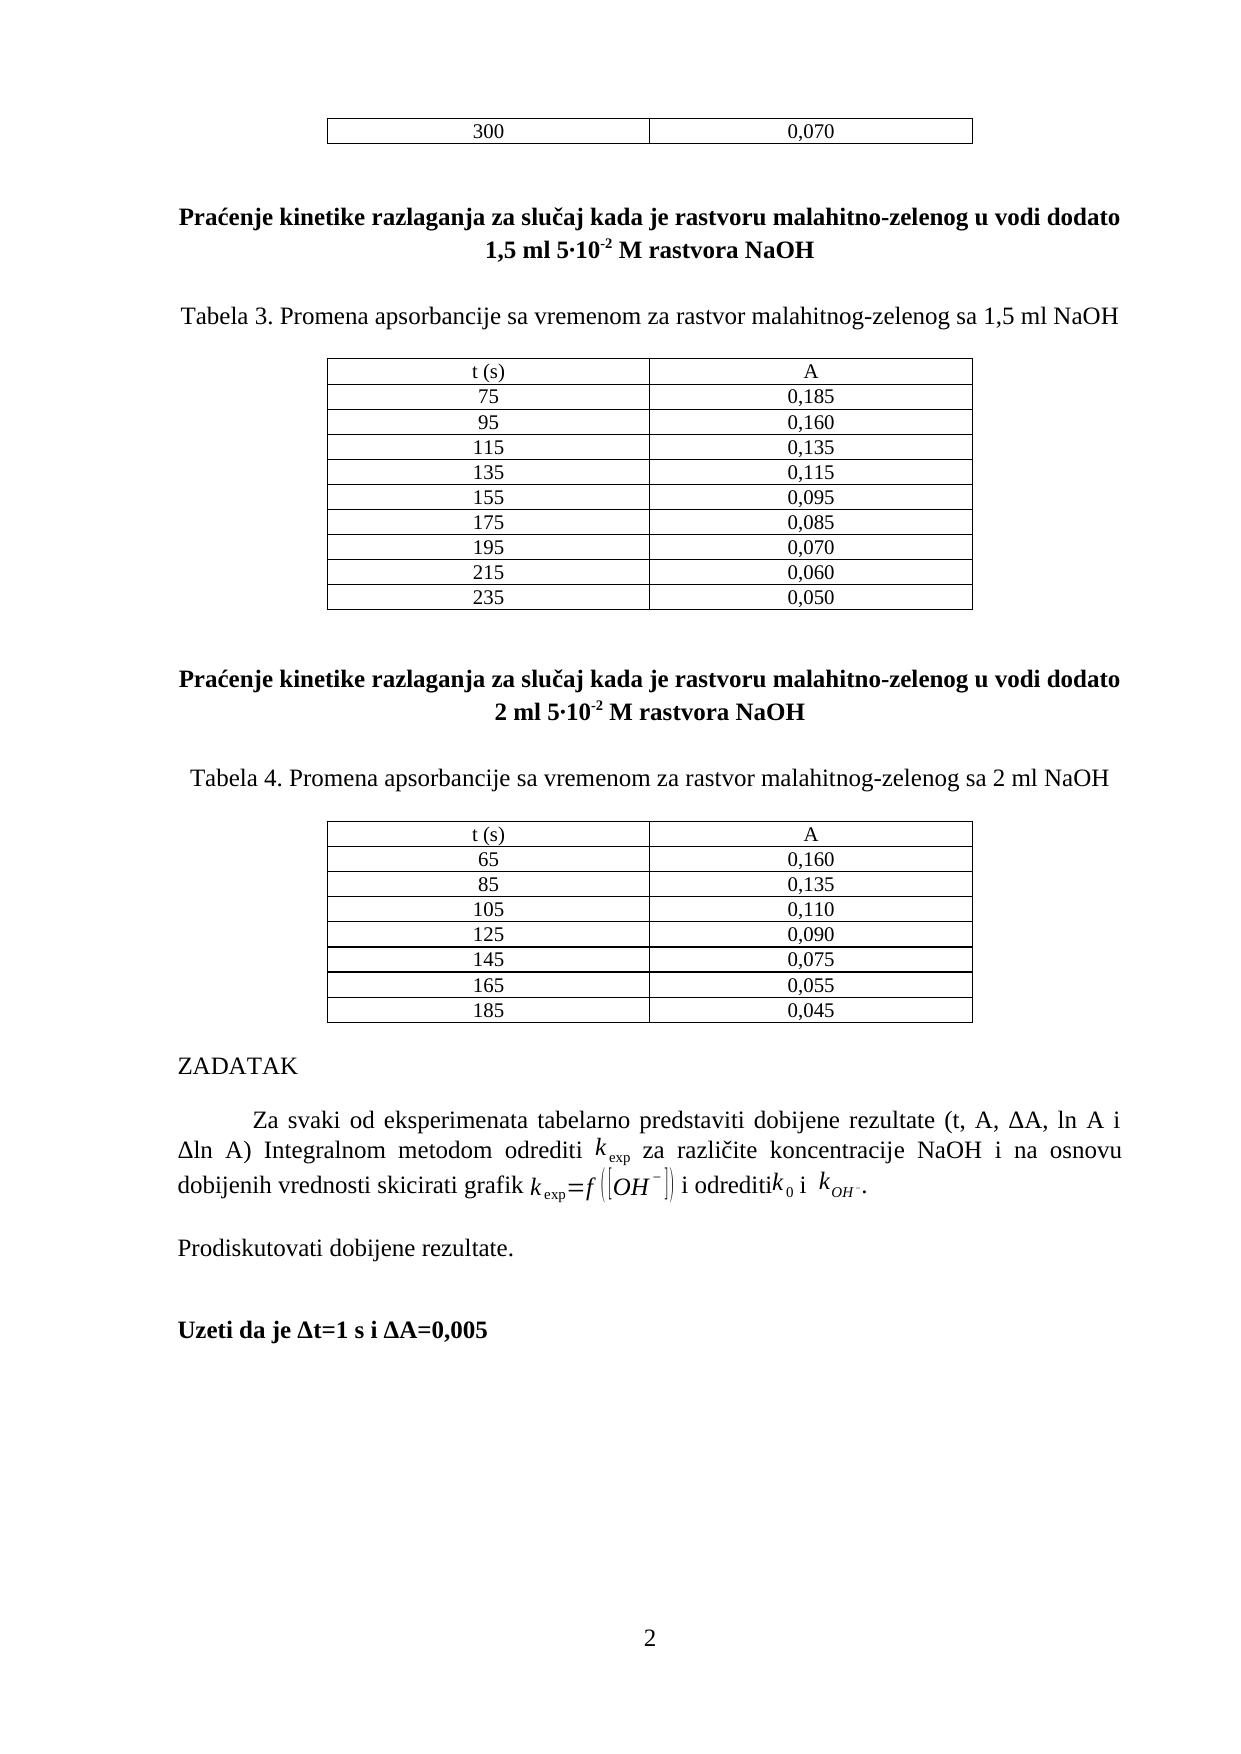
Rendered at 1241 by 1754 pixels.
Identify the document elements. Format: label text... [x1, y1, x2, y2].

text Praćenje kinetike razlaganja za slučaj kada je rastvoru malahitno-zelenog u vodi dodato 2 ml 5∙10-2 M rastvora NaOH [177, 664, 1122, 726]
table_cell 0,045 [650, 998, 972, 1022]
table_cell 195 [328, 535, 649, 559]
table_cell 0,070 [650, 119, 972, 143]
table_cell 215 [328, 560, 649, 584]
table_header A [650, 822, 972, 846]
text Tabela 3. Promena apsorbancije sa vremenom za rastvor malahitnog-zelenog sa 1,5 ml NaOH [177, 301, 1122, 329]
table_cell 0,095 [650, 485, 972, 509]
table_cell 145 [328, 948, 649, 971]
table_cell 115 [328, 435, 649, 459]
table_header t (s) [328, 359, 649, 383]
text Tabela 4. Promena apsorbancije sa vremenom za rastvor malahitnog-zelenog sa 2 ml NaOH [177, 763, 1122, 792]
text Prodiskutovati dobijene rezultate. [177, 1233, 1122, 1261]
table_cell 0,070 [650, 535, 972, 559]
table_cell 0,075 [650, 948, 972, 971]
table_cell 165 [328, 973, 649, 997]
table_cell 235 [328, 585, 649, 609]
table_cell 300 [328, 119, 649, 143]
text Praćenje kinetike razlaganja za slučaj kada je rastvoru malahitno-zelenog u vodi dodato 1,5 ml 5∙10-2 M rastvora NaOH [177, 202, 1122, 263]
table_cell 0,160 [650, 847, 972, 871]
table_cell 0,135 [650, 872, 972, 896]
table_cell 0,060 [650, 560, 972, 584]
table_cell 0,050 [650, 585, 972, 609]
table_cell 75 [328, 385, 649, 408]
table_cell 0,085 [650, 510, 972, 534]
table_cell 0,160 [650, 410, 972, 434]
table_cell 105 [328, 897, 649, 921]
table_cell 175 [328, 510, 649, 534]
table_cell 0,185 [650, 385, 972, 408]
table_cell 85 [328, 872, 649, 896]
table_cell 185 [328, 998, 649, 1022]
table_cell 0,115 [650, 460, 972, 484]
table_header t (s) [328, 822, 649, 846]
text Uzeti da je Δt=1 s i ΔA=0,005 [177, 1315, 1122, 1344]
table_header A [650, 359, 972, 383]
table_cell 135 [328, 460, 649, 484]
table_cell 95 [328, 410, 649, 434]
text Za svaki od eksperimenata tabelarno predstaviti dobijene rezultate (t, A, ΔA, ln A i Δln A) Integralnom metodom odrediti za različite koncentracije NaOH i na osnovu dobijenih vrednosti skicirati grafik i odrediti i . [177, 1105, 1122, 1204]
table_cell 155 [328, 485, 649, 509]
table_cell 125 [328, 922, 649, 946]
table_cell 0,135 [650, 435, 972, 459]
table_cell 0,090 [650, 922, 972, 946]
table_cell 65 [328, 847, 649, 871]
table_cell 0,110 [650, 897, 972, 921]
text ZADATAK [177, 1051, 1122, 1080]
table_cell 0,055 [650, 973, 972, 997]
